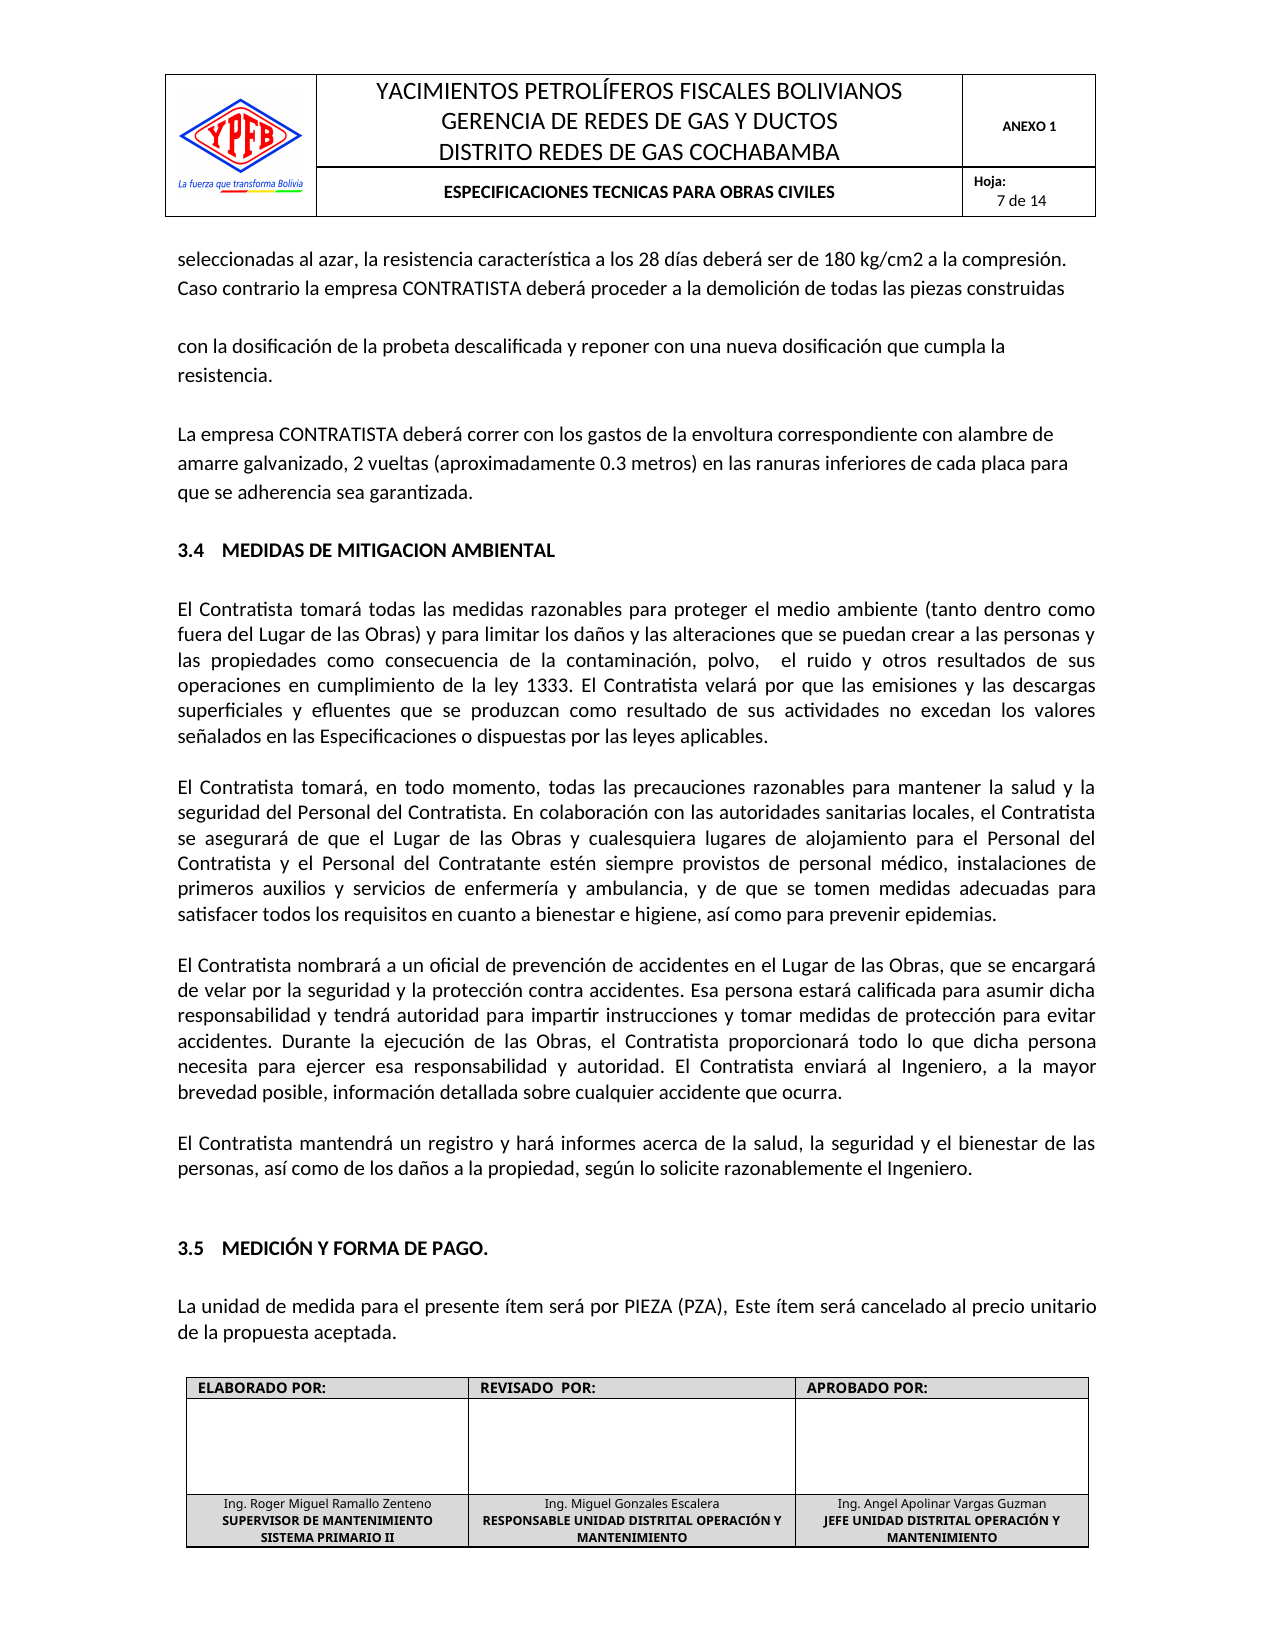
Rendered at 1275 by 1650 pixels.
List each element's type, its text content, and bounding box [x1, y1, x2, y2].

text La empresa CONTRATISTA deberá correr con los gastos de la envoltura correspondiente con alambre de amarre galvanizado, 2 vueltas (aproximadamente 0.3 metros) en las ranuras inferiores de cada placa para que se adherencia sea garantizada. [177, 421, 1098, 505]
text El Contratista tomará, en todo momento, todas las precauciones razonables para mantener la salud y la seguridad del Personal del Contratista. En colaboración con las autoridades sanitarias locales, el Contratista se asegurará de que el Lugar de las Obras y cualesquiera lugares de alojamiento para el Personal del Contratista y el Personal del Contratante estén siempre provistos de personal médico, instalaciones de primeros auxilios y servicios de enfermería y ambulancia, y de que se tomen medidas adecuadas para satisfacer todos los requisitos en cuanto a bienestar e higiene, así como para prevenir epidemias. [177, 774, 1098, 926]
list MEDIDAS DE MITIGACION AMBIENTAL [177, 538, 1098, 563]
text El Contratista nombrará a un oficial de prevención de accidentes en el Lugar de las Obras, que se encargará de velar por la seguridad y la protección contra accidentes. Esa persona estará calificada para asumir dicha responsabilidad y tendrá autoridad para impartir instrucciones y tomar medidas de protección para evitar accidentes. Durante la ejecución de las Obras, el Contratista proporcionará todo lo que dicha persona necesita para ejercer esa responsabilidad y autoridad. El Contratista enviará al Ingeniero, a la mayor brevedad posible, información detallada sobre cualquier accidente que ocurra. [177, 952, 1098, 1104]
text El Contratista tomará todas las medidas razonables para proteger el medio ambiente (tanto dentro como fuera del Lugar de las Obras) y para limitar los daños y las alteraciones que se puedan crear a las personas y las propiedades como consecuencia de la contaminación, polvo, el ruido y otros resultados de sus operaciones en cumplimiento de la ley 1333. El Contratista velará por que las emisiones y las descargas superficiales y efluentes que se produzcan como resultado de sus actividades no excedan los valores señalados en las Especificaciones o dispuestas por las leyes aplicables. [177, 596, 1098, 748]
text El Contratista mantendrá un registro y hará informes acerca de la salud, la seguridad y el bienestar de las personas, así como de los daños a la propiedad, según lo solicite razonablemente el Ingeniero. [177, 1130, 1098, 1181]
text La unidad de medida para el presente ítem será por PIEZA (PZA), Este ítem será cancelado al precio unitario de la propuesta aceptada. [177, 1293, 1098, 1344]
text con la dosificación de la probeta descalificada y reponer con una nueva dosificación que cumpla la resistencia. [177, 333, 1098, 388]
picture [176, 93, 304, 198]
list MEDICIÓN Y FORMA DE PAGO. [177, 1235, 1098, 1261]
